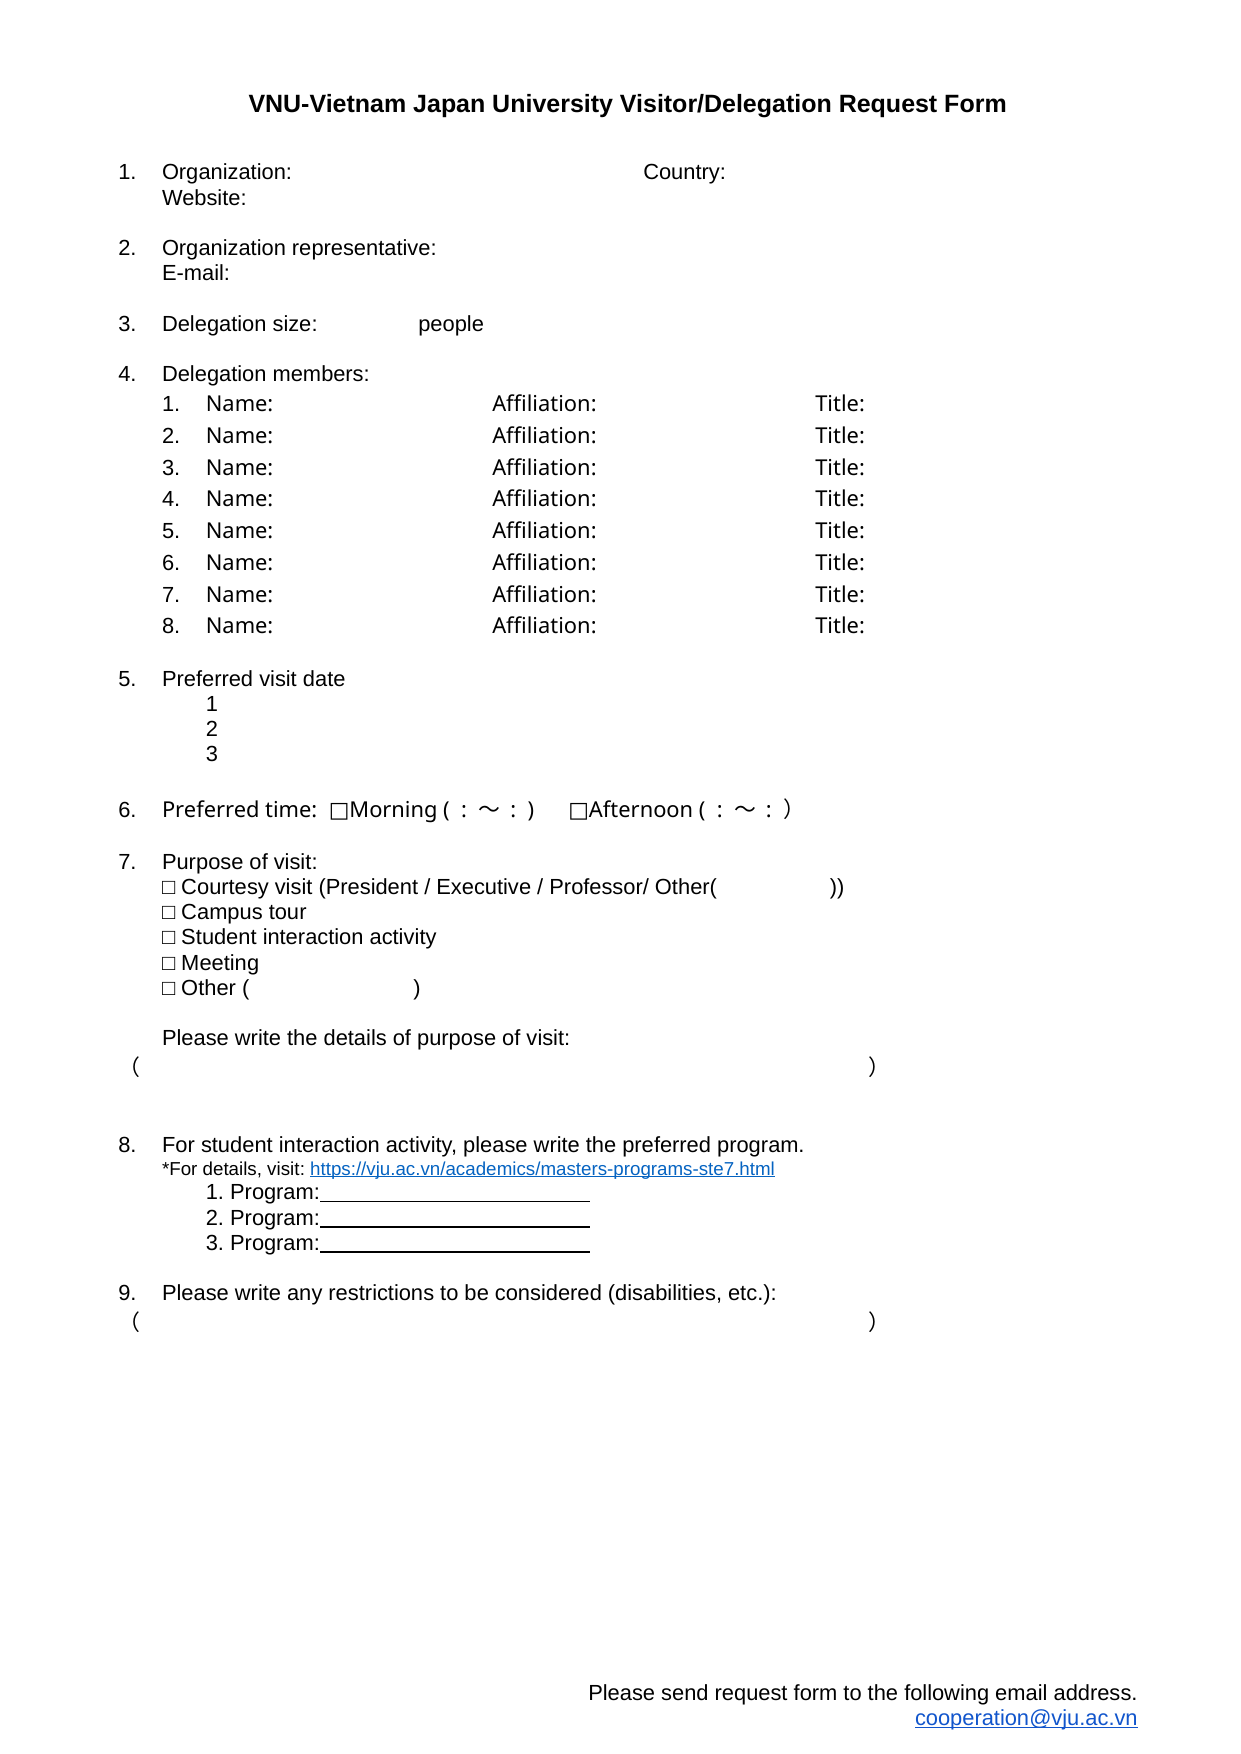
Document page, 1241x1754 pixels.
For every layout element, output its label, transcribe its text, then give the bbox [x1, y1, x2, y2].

text *For details, visit: https://vju.ac.vn/academics/masters-programs-ste7.html [162, 1158, 1138, 1179]
text Please write the details of purpose of visit: [162, 1025, 1138, 1050]
list Delegation members: [118, 361, 1138, 386]
text □ Campus tour [162, 899, 1138, 924]
list Delegation size: people [118, 311, 1138, 336]
text □ Meeting [162, 949, 1138, 974]
list Purpose of visit: [118, 848, 1138, 874]
text □ Courtesy visit (President / Executive / Professor/ Other( )) [162, 874, 1138, 899]
list Organization representative: [118, 235, 1138, 260]
text □ Student interaction activity [162, 924, 1138, 949]
list For student interaction activity, please write the preferred program. [118, 1132, 1138, 1158]
text □ Other ( ) [162, 974, 1138, 1000]
text 2. Program: [118, 1204, 1138, 1229]
text Website: [162, 184, 1138, 210]
list Please write any restrictions to be considered (disabilities, etc.): [118, 1280, 1138, 1305]
subtitle Organization: Country: [118, 159, 1138, 184]
list Preferred visit date [118, 666, 1138, 691]
text 1. Program: [118, 1179, 1138, 1204]
text 3. Program: [118, 1229, 1138, 1255]
text E-mail: [162, 260, 1138, 285]
